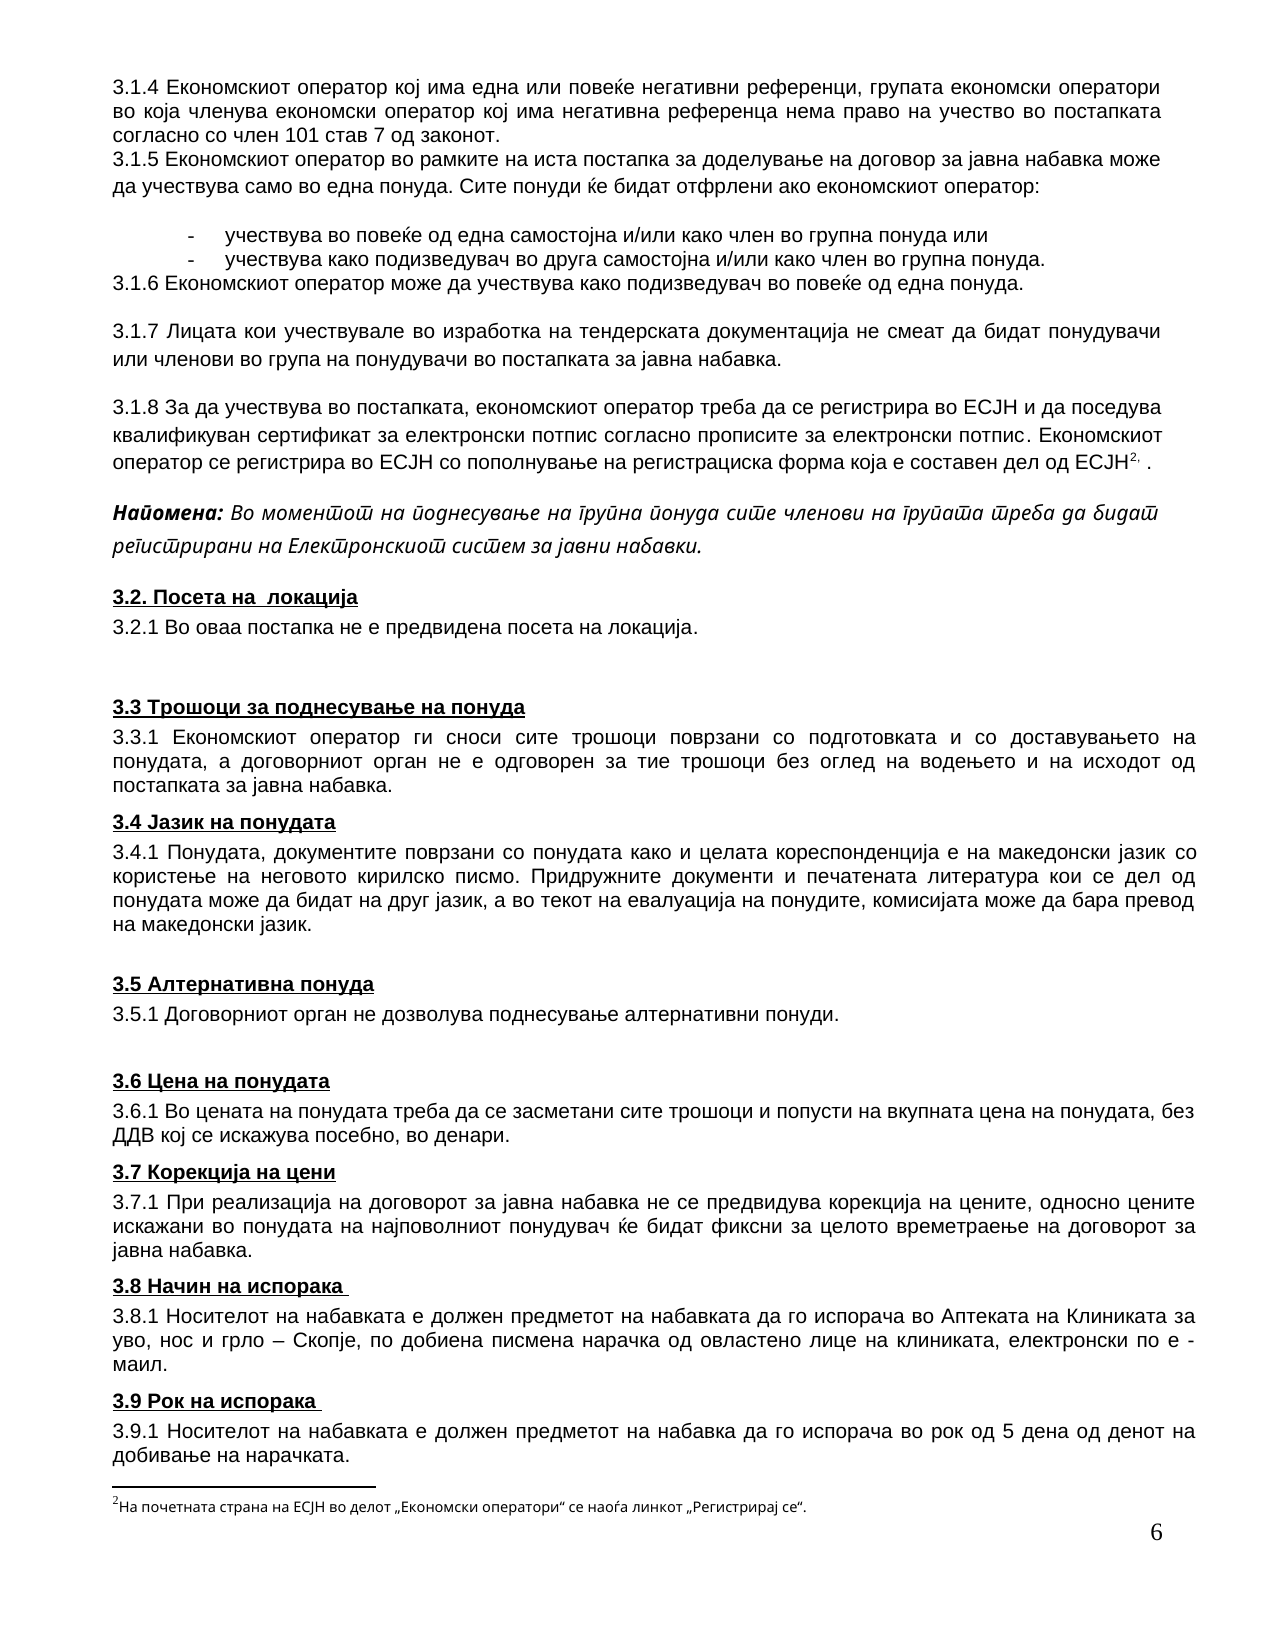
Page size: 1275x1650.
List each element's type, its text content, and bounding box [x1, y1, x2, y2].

text 3.1.7 Лицата кои учествувале во изработка на тендерската документација не смеат да бидат понудувачи или членови во група на понудувачи во постапката за јавна набавка. [112, 319, 1162, 371]
text 3.5.1 Договорниот орган не дозволува поднесување алтернативни понуди. [112, 1002, 1197, 1026]
text 3.2. Посета на локација [112, 584, 1197, 608]
text 3.1.8 За да учествува во постапката, економскиот оператор треба да се регистрира во ЕСЈН и да поседува квалификуван сертификат за електронски потпис согласно прописите за електронски потпис. Економскиот оператор се регистрира во ЕСЈН со пополнување на регистрациска форма која е составен дел од ЕСЈН, . [112, 395, 1162, 474]
subtitle 3.6 Цена на понудата [112, 1069, 1197, 1093]
text 3.1.4 Економскиот оператор кој има една или повеќе негативни референци, групата економски оператори во која членува економски оператор кој има негативна референца нема право на учество во постапката согласно со член 101 став 7 од законот. [112, 75, 1162, 147]
text 3.9.1 Носителот на набавката е должен предметот на набавка да го испорача во рок од 5 дена од денот на добивање на нарачката. [112, 1419, 1197, 1467]
text 3.6.1 Во цената на понудата треба да се засметани сите трошоци и попусти на вкупната цена на понудата, без ДДВ кој се искажува посебно, во денари. [112, 1099, 1197, 1147]
subtitle 3.7 Корекција на цени [112, 1159, 1197, 1183]
text 3.7.1 При реализација на договорот за јавна набавка не се предвидува корекција на цените, односно цените искажани во понудата на најповолниот понудувач ќе бидат фиксни за целото времетраење на договорот за јавна набавка. [112, 1190, 1197, 1262]
text 3.2.1 Во оваа постапка не е предвидена посета на локација. [112, 615, 1197, 639]
text 3.1.5 Економскиот оператор во рамките на иста постапка за доделување на договор за јавна набавка може да учествува само во една понуда. Сите понуди ќе бидат отфрлени ако економскиот оператор: [112, 147, 1162, 198]
subtitle 3.9 Рок на испорака [112, 1389, 1197, 1413]
text Напомена: Во моментот на поднесување на групна понуда сите членови на групата треба да бидат регистрирани на Електронскиот систем за јавни набавки. [112, 498, 1162, 559]
list учествува во повеќе од една самостојна и/или како член во групна понуда или [187, 223, 1162, 247]
subtitle 3.3 Трошоци за поднесување на понуда [112, 695, 1197, 719]
text 3.5 Алтернативна понуда [112, 972, 1197, 996]
subtitle 3.4 Јазик на понудата [112, 809, 1197, 833]
subtitle 3.8 Начин на испорака [112, 1274, 1197, 1298]
text 3.4.1 Понудата, документите поврзани со понудата како и целата кореспонденција е на македонски јазик со користење на неговото кирилско писмо. Придружните документи и печатената литература кои се дел од понудата може да бидат на друг јазик, а во текот на евалуација на понудите, комисијата може да бара превод на македонски јазик. [112, 840, 1197, 936]
text 3.1.6 Економскиот оператор може да учествува како подизведувач во повеќе од една понуда. [112, 271, 1162, 295]
text 3.8.1 Носителот на набавката е должен предметот на набавката да го испорача во Аптеката на Клиниката за уво, нос и грло – Скопје, по добиена писмена нарачка од овластено лице на клиниката, електронски по е - маил. [112, 1304, 1197, 1376]
list учествува како подизведувач во друга самостојна и/или како член во групна понуда. [187, 247, 1162, 271]
text 3.3.1 Економскиот оператор ги сноси сите трошоци поврзани со подготовката и со доставувањето на понудата, а договорниот орган не е одговорен за тие трошоци без оглед на водењето и на исходот од постапката за јавна набавка. [112, 725, 1197, 797]
